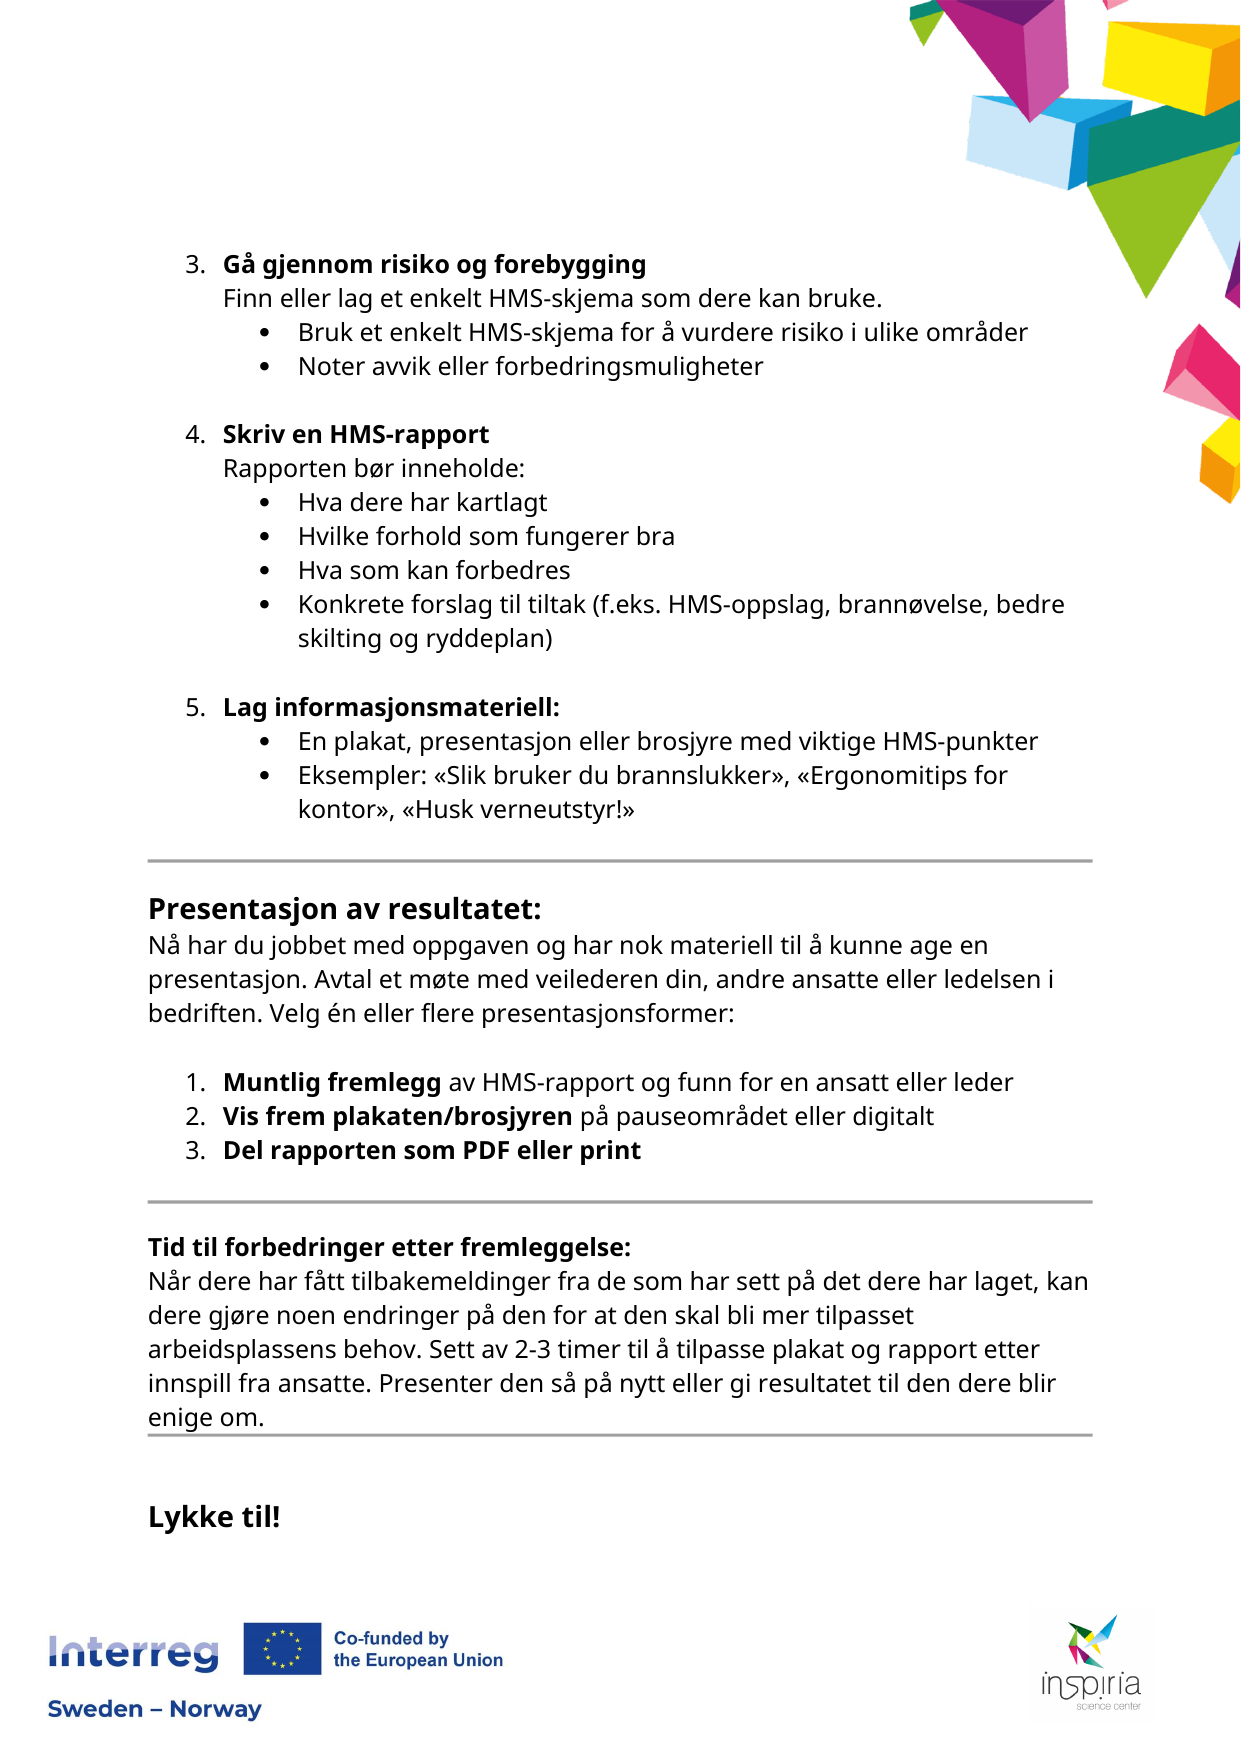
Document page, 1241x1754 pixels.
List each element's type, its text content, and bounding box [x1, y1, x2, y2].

text Nå har du jobbet med oppgaven og har nok materiell til å kunne age en presentasjon. Avtal et møte med veilederen din, andre ansatte eller ledelsen i bedriften. Velg én eller flere presentasjonsformer: [148, 928, 1092, 1030]
list En plakat, presentasjon eller brosjyre med viktige HMS-punkter [260, 723, 1092, 757]
list Noter avvik eller forbedringsmuligheter [260, 348, 1092, 383]
picture [23, 1621, 529, 1727]
picture [1027, 1602, 1154, 1722]
list Eksempler: «Slik bruker du brannslukker», «Ergonomitips for kontor», «Husk verneutstyr!» [260, 757, 1092, 825]
list Vis frem plakaten/brosjyren på pauseområdet eller digitalt [185, 1098, 1092, 1132]
list Skriv en HMS-rapport Rapporten bør inneholde: [185, 417, 1092, 485]
list Bruk et enkelt HMS-skjema for å vurdere risiko i ulike områder [260, 314, 1092, 348]
text Tid til forbedringer etter fremleggelse: [148, 1229, 1092, 1263]
list Del rapporten som PDF eller print [185, 1132, 1092, 1166]
list Hva som kan forbedres [260, 553, 1092, 587]
list Konkrete forslag til tiltak (f.eks. HMS-oppslag, brannøvelse, bedre skilting og ryddeplan) [260, 587, 1092, 655]
text Finn eller lag et enkelt HMS-skjema som dere kan bruke. [223, 280, 1092, 314]
text Lykke til! [148, 1496, 1092, 1536]
list Muntlig fremlegg av HMS-rapport og funn for en ansatt eller leder [185, 1064, 1092, 1098]
list Gå gjennom risiko og forebygging [185, 246, 1092, 280]
text Når dere har fått tilbakemeldinger fra de som har sett på det dere har laget, kan dere gjøre noen endringer på den for at den skal bli mer tilpasset arbeidsplassens behov. Sett av 2-3 timer til å tilpasse plakat og rapport etter innspill fra ansatte. Presenter den så på nytt eller gi resultatet til den dere blir enige om. [148, 1263, 1092, 1433]
text Presentasjon av resultatet: [148, 888, 1092, 928]
picture [909, 0, 1241, 504]
list Lag informasjonsmateriell: [185, 689, 1092, 723]
list Hva dere har kartlagt [260, 485, 1092, 519]
list Hvilke forhold som fungerer bra [260, 519, 1092, 553]
